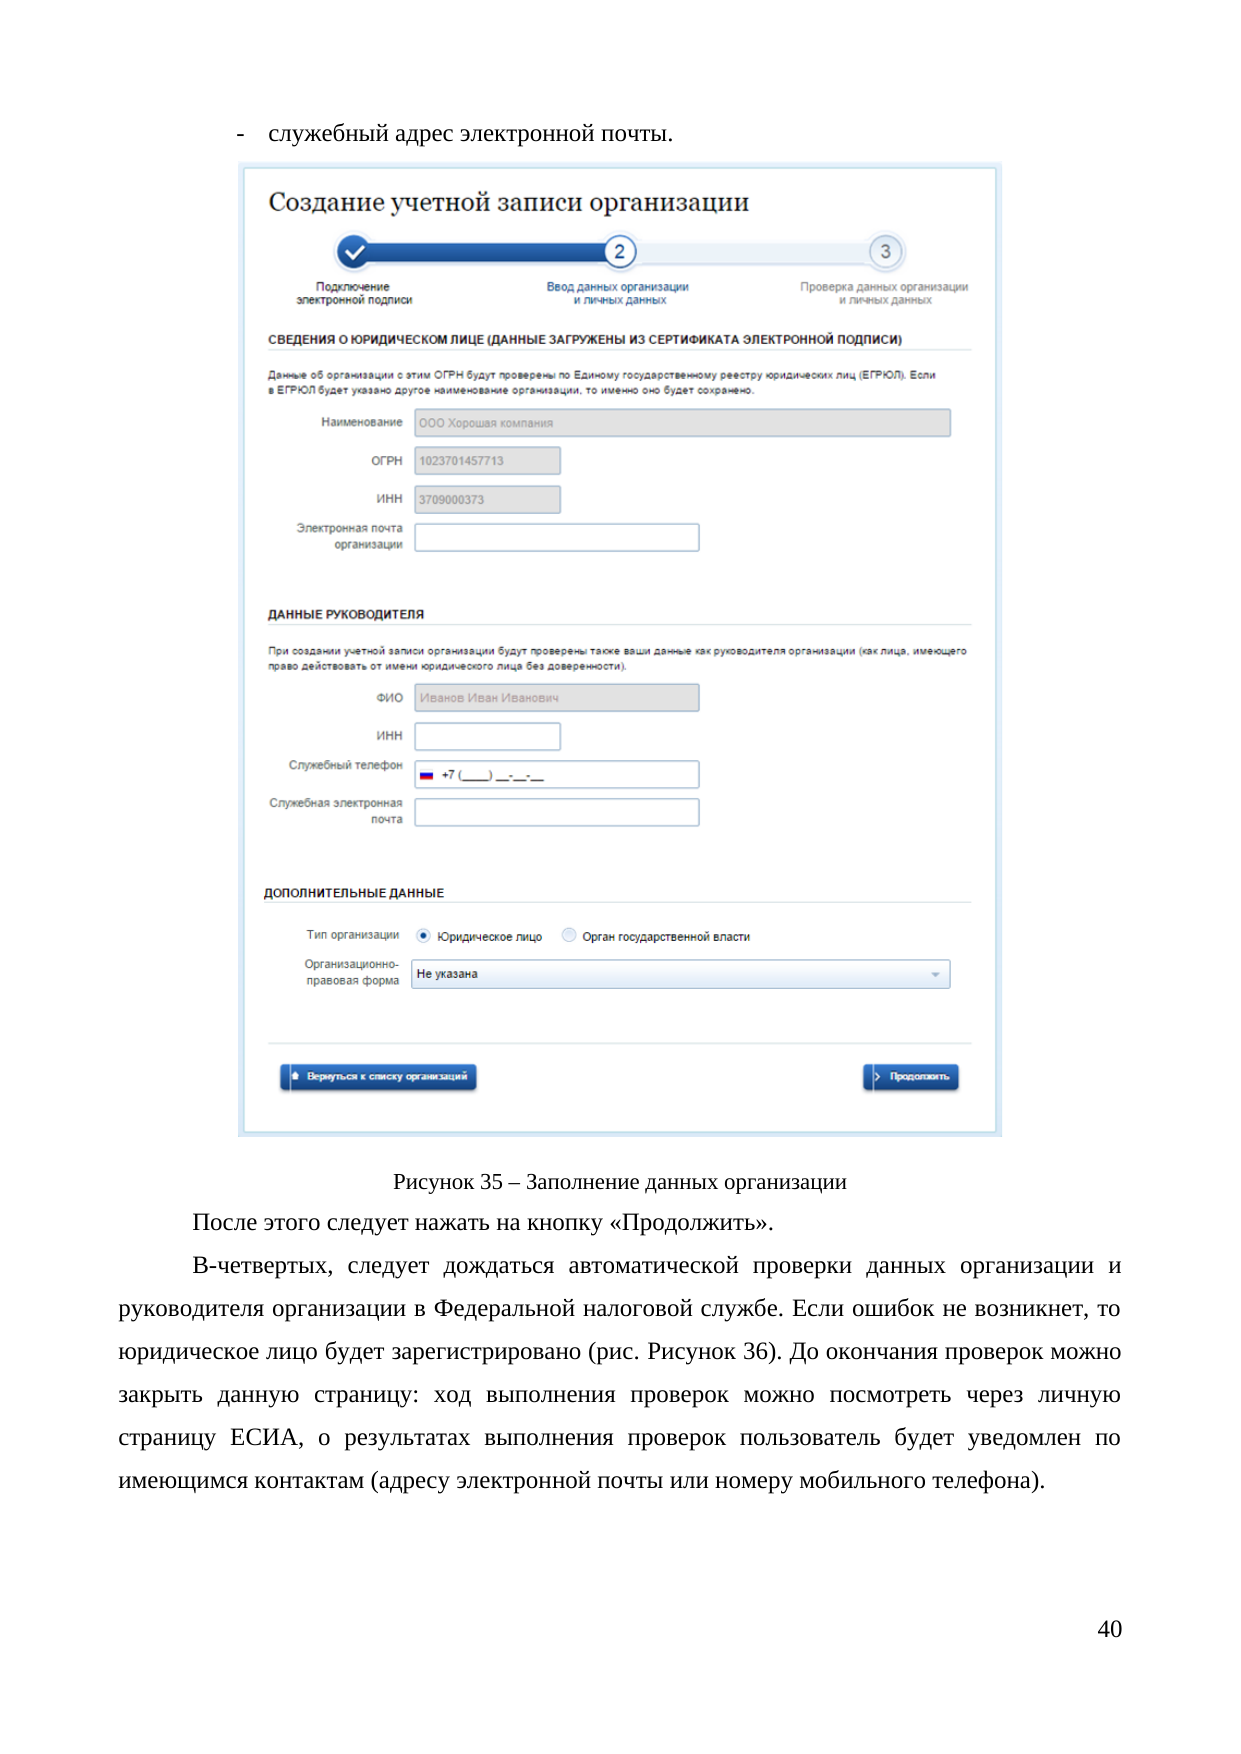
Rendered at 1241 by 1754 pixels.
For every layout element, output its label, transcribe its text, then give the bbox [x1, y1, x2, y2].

list служебный адрес электронной почты. [236, 118, 1122, 147]
picture [238, 161, 1003, 1137]
text После этого следует нажать на кнопку «Продолжить». [118, 1207, 1122, 1236]
text В-четвертых, следует дождаться автоматической проверки данных организации и руководителя организации в Федеральной налоговой службе. Если ошибок не возникнет, то юридическое лицо будет зарегистрировано (рис. Рисунок 36). До окончания проверок можно закрыть данную страницу: ход выполнения проверок можно посмотреть через личную страницу ЕСИА, о результатах выполнения проверок пользователь будет уведомлен по имеющимся контактам (адресу электронной почты или номеру мобильного телефона). [118, 1250, 1122, 1494]
